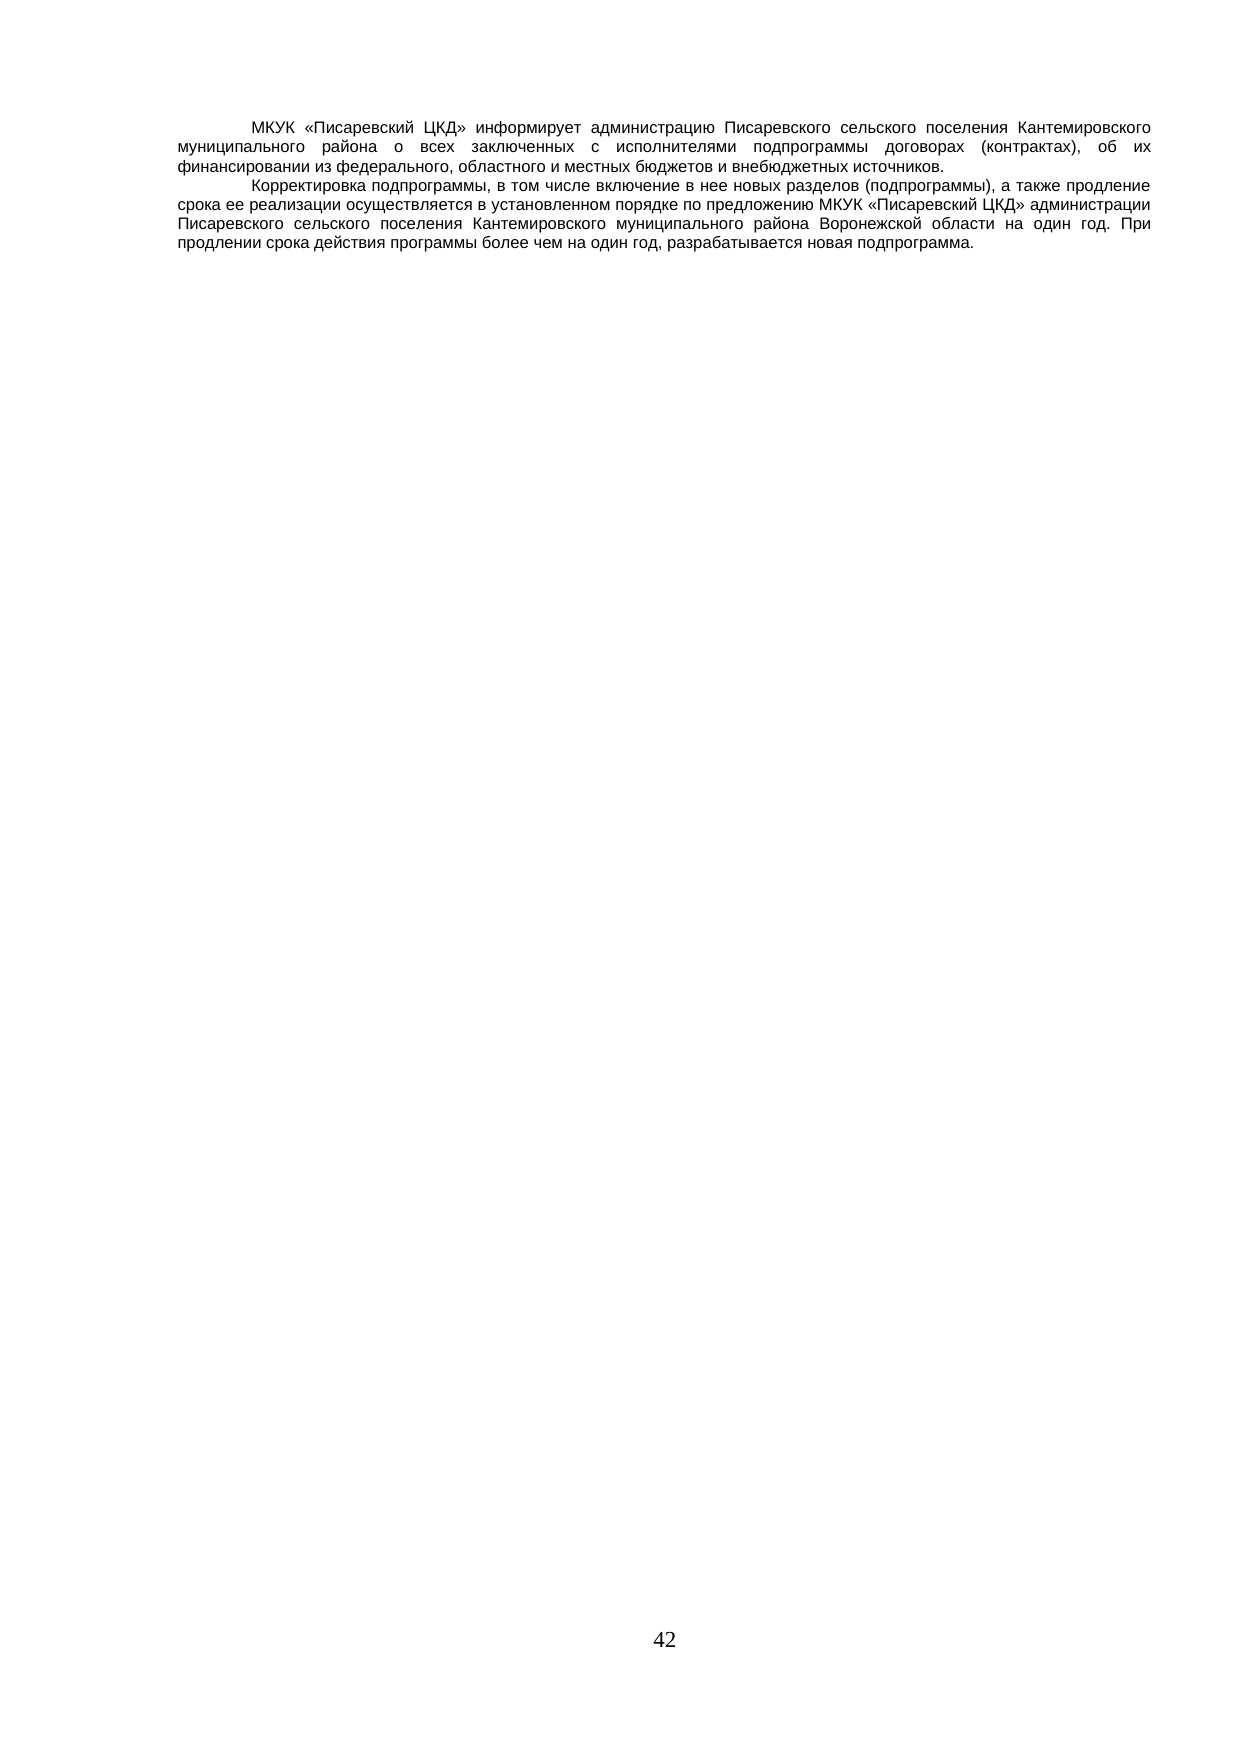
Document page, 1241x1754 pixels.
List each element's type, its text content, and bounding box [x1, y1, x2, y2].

text МКУК «Писаревский ЦКД» информирует администрацию Писаревского сельского поселения Кантемировского муниципального района о всех заключенных с исполнителями подпрограммы договорах (контрактах), об их финансировании из федерального, областного и местных бюджетов и внебюджетных источников. [177, 118, 1152, 176]
text Корректировка подпрограммы, в том числе включение в нее новых разделов (подпрограммы), а также продление срока ее реализации осуществляется в установленном порядке по предложению МКУК «Писаревский ЦКД» администрации Писаревского сельского поселения Кантемировского муниципального района Воронежской области на один год. При продлении срока действия программы более чем на один год, разрабатывается новая подпрограмма. [177, 176, 1152, 252]
